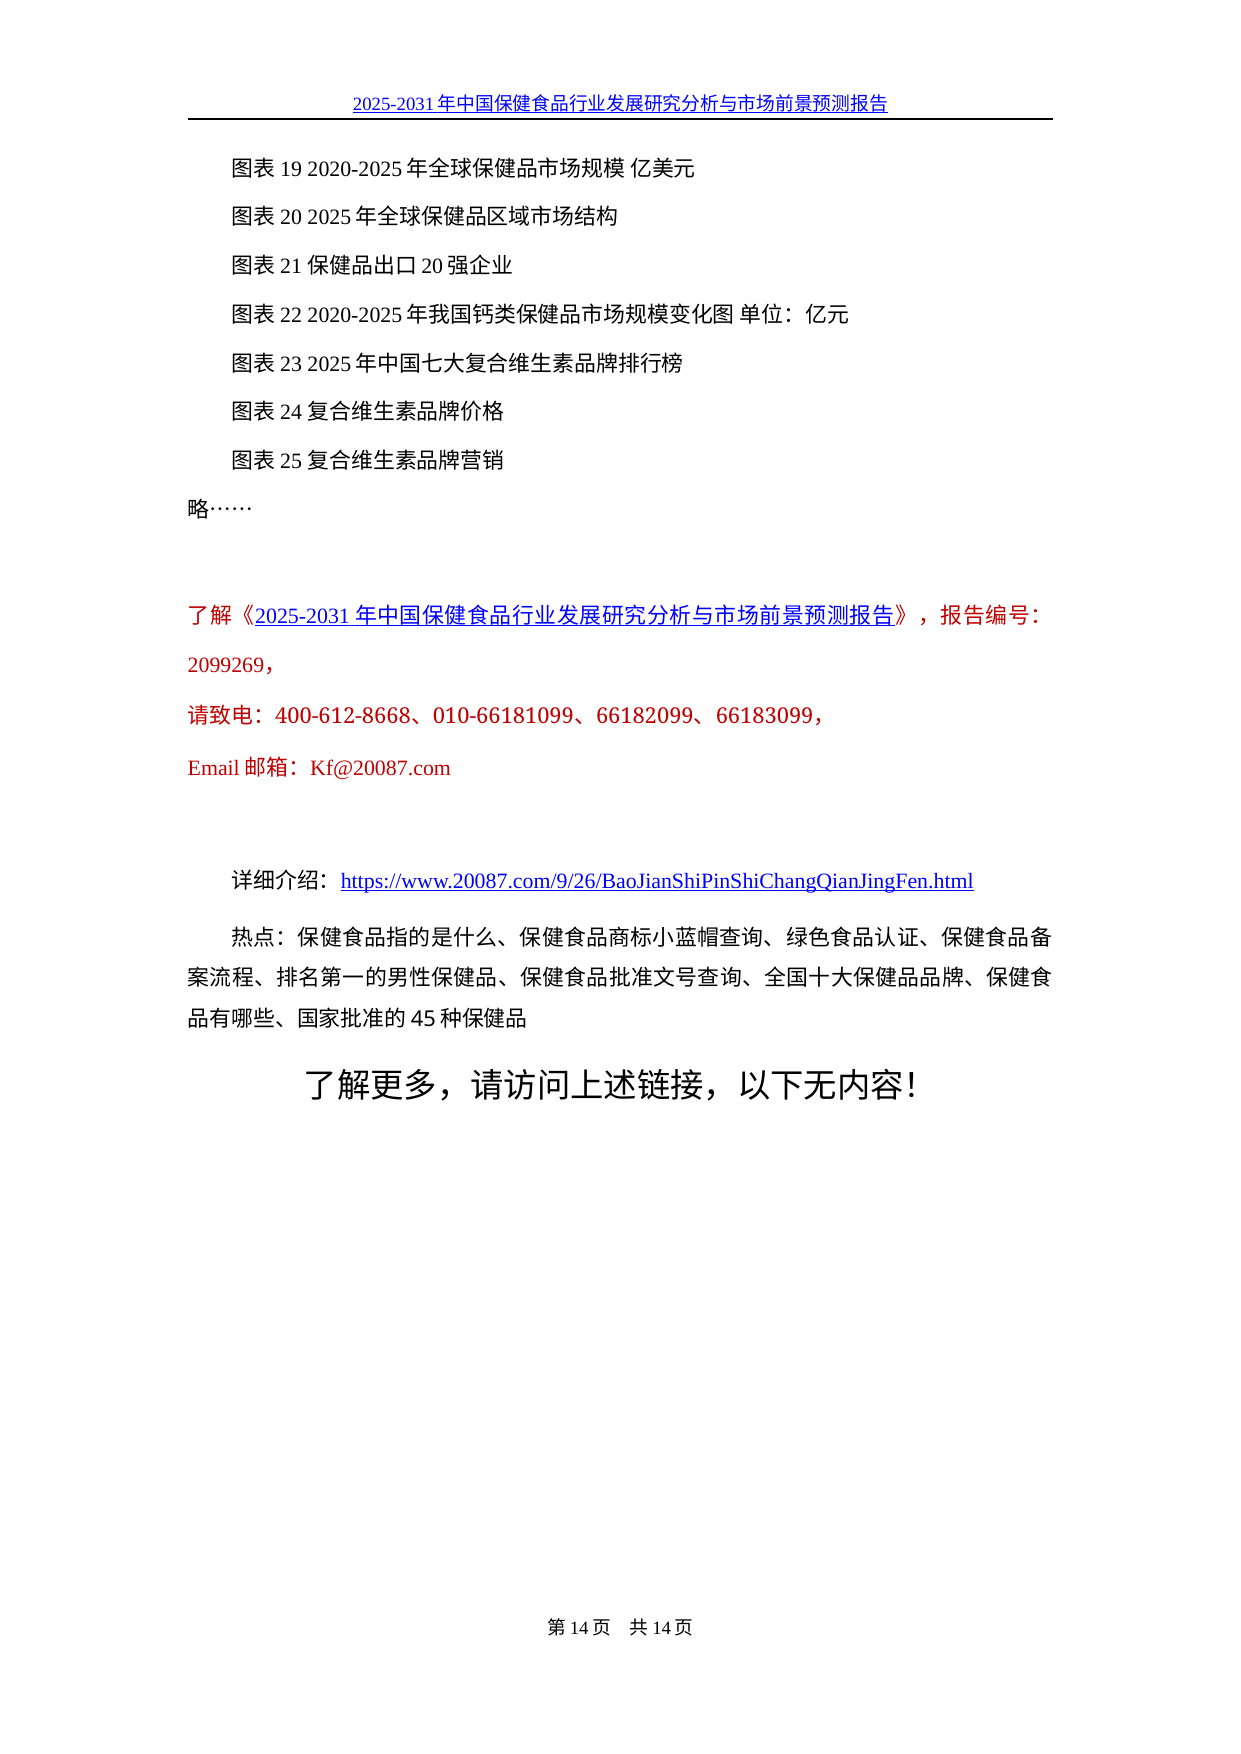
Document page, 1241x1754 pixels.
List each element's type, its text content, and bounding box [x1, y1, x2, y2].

title 了解更多，请访问上述链接，以下无内容！ [187, 1051, 1053, 1116]
text 了解《2025-2031年中国保健食品行业发展研究分析与市场前景预测报告》，报告编号：2099269， [187, 598, 1053, 679]
text Email邮箱：Kf@20087.com [187, 750, 1053, 782]
text 热点：保健食品指的是什么、保健食品商标小蓝帽查询、绿色食品认证、保健食品备案流程、排名第一的男性保健品、保健食品批准文号查询、全国十大保健品品牌、保健食品有哪些、国家批准的45种保健品 [187, 919, 1053, 1033]
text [187, 150, 1053, 524]
text 请致电：400-612-8668、010-66181099、66182099、66183099， [187, 698, 1053, 731]
text 详细介绍：https://www.20087.com/9/26/BaoJianShiPinShiChangQianJingFen.html [187, 863, 1053, 895]
